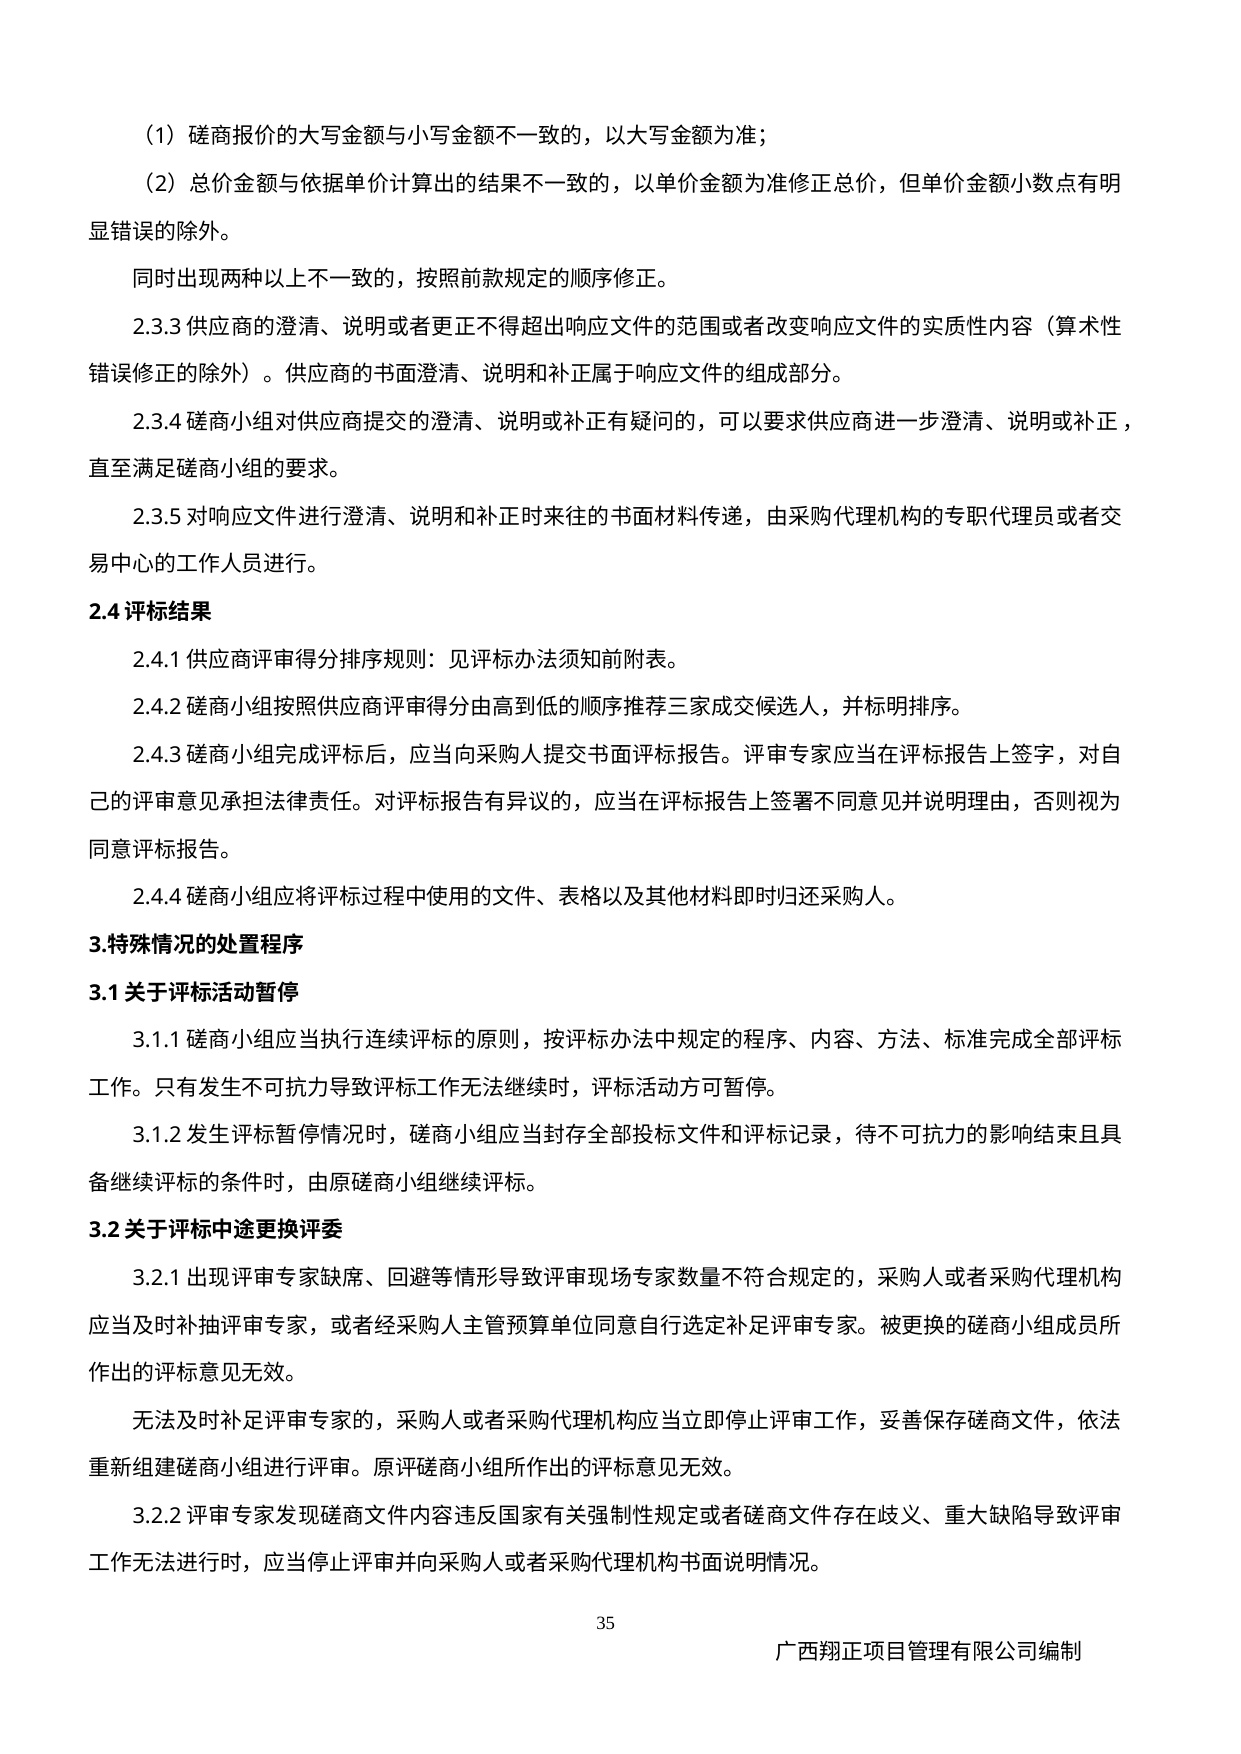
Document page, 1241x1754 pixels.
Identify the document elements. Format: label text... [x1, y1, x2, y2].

text 2.4.4磋商小组应将评标过程中使用的文件、表格以及其他材料即时归还采购人。 [88, 879, 1122, 911]
text 2.4.1供应商评审得分排序规则：见评标办法须知前附表。 [88, 642, 1122, 673]
subtitle 2.4评标结果 [88, 594, 1122, 626]
text 2.3.3供应商的澄清、说明或者更正不得超出响应文件的范围或者改变响应文件的实质性内容（算术性错误修正的除外）。供应商的书面澄清、说明和补正属于响应文件的组成部分。 [88, 309, 1122, 388]
subtitle 3.特殊情况的处置程序 [88, 927, 1122, 959]
text 3.2.1出现评审专家缺席、回避等情形导致评审现场专家数量不符合规定的，采购人或者采购代理机构应当及时补抽评审专家，或者经采购人主管预算单位同意自行选定补足评审专家。被更换的磋商小组成员所作出的评标意见无效。 [88, 1260, 1122, 1387]
text 3.1.1磋商小组应当执行连续评标的原则，按评标办法中规定的程序、内容、方法、标准完成全部评标工作。只有发生不可抗力导致评标工作无法继续时，评标活动方可暂停。 [88, 1022, 1122, 1101]
text 2.3.4磋商小组对供应商提交的澄清、说明或补正有疑问的，可以要求供应商进一步澄清、说明或补正，直至满足磋商小组的要求。 [88, 404, 1122, 483]
text 3.1.2发生评标暂停情况时，磋商小组应当封存全部投标文件和评标记录，待不可抗力的影响结束且具备继续评标的条件时，由原磋商小组继续评标。 [88, 1117, 1122, 1197]
text 2.4.3磋商小组完成评标后，应当向采购人提交书面评标报告。评审专家应当在评标报告上签字，对自己的评审意见承担法律责任。对评标报告有异议的，应当在评标报告上签署不同意见并说明理由，否则视为同意评标报告。 [88, 737, 1122, 863]
text 无法及时补足评审专家的，采购人或者采购代理机构应当立即停止评审工作，妥善保存磋商文件，依法重新组建磋商小组进行评审。原评磋商小组所作出的评标意见无效。 [88, 1403, 1122, 1482]
subtitle 3.2关于评标中途更换评委 [88, 1212, 1122, 1244]
text （1）磋商报价的大写金额与小写金额不一致的，以大写金额为准； [88, 118, 1122, 150]
text （2）总价金额与依据单价计算出的结果不一致的，以单价金额为准修正总价，但单价金额小数点有明显错误的除外。 [88, 166, 1122, 245]
text 3.2.2评审专家发现磋商文件内容违反国家有关强制性规定或者磋商文件存在歧义、重大缺陷导致评审工作无法进行时，应当停止评审并向采购人或者采购代理机构书面说明情况。 [88, 1498, 1122, 1577]
text 2.4.2磋商小组按照供应商评审得分由高到低的顺序推荐三家成交候选人，并标明排序。 [88, 689, 1122, 721]
text 同时出现两种以上不一致的，按照前款规定的顺序修正。 [88, 261, 1122, 293]
subtitle 3.1关于评标活动暂停 [88, 974, 1122, 1006]
text 2.3.5对响应文件进行澄清、说明和补正时来往的书面材料传递，由采购代理机构的专职代理员或者交易中心的工作人员进行。 [88, 499, 1122, 578]
